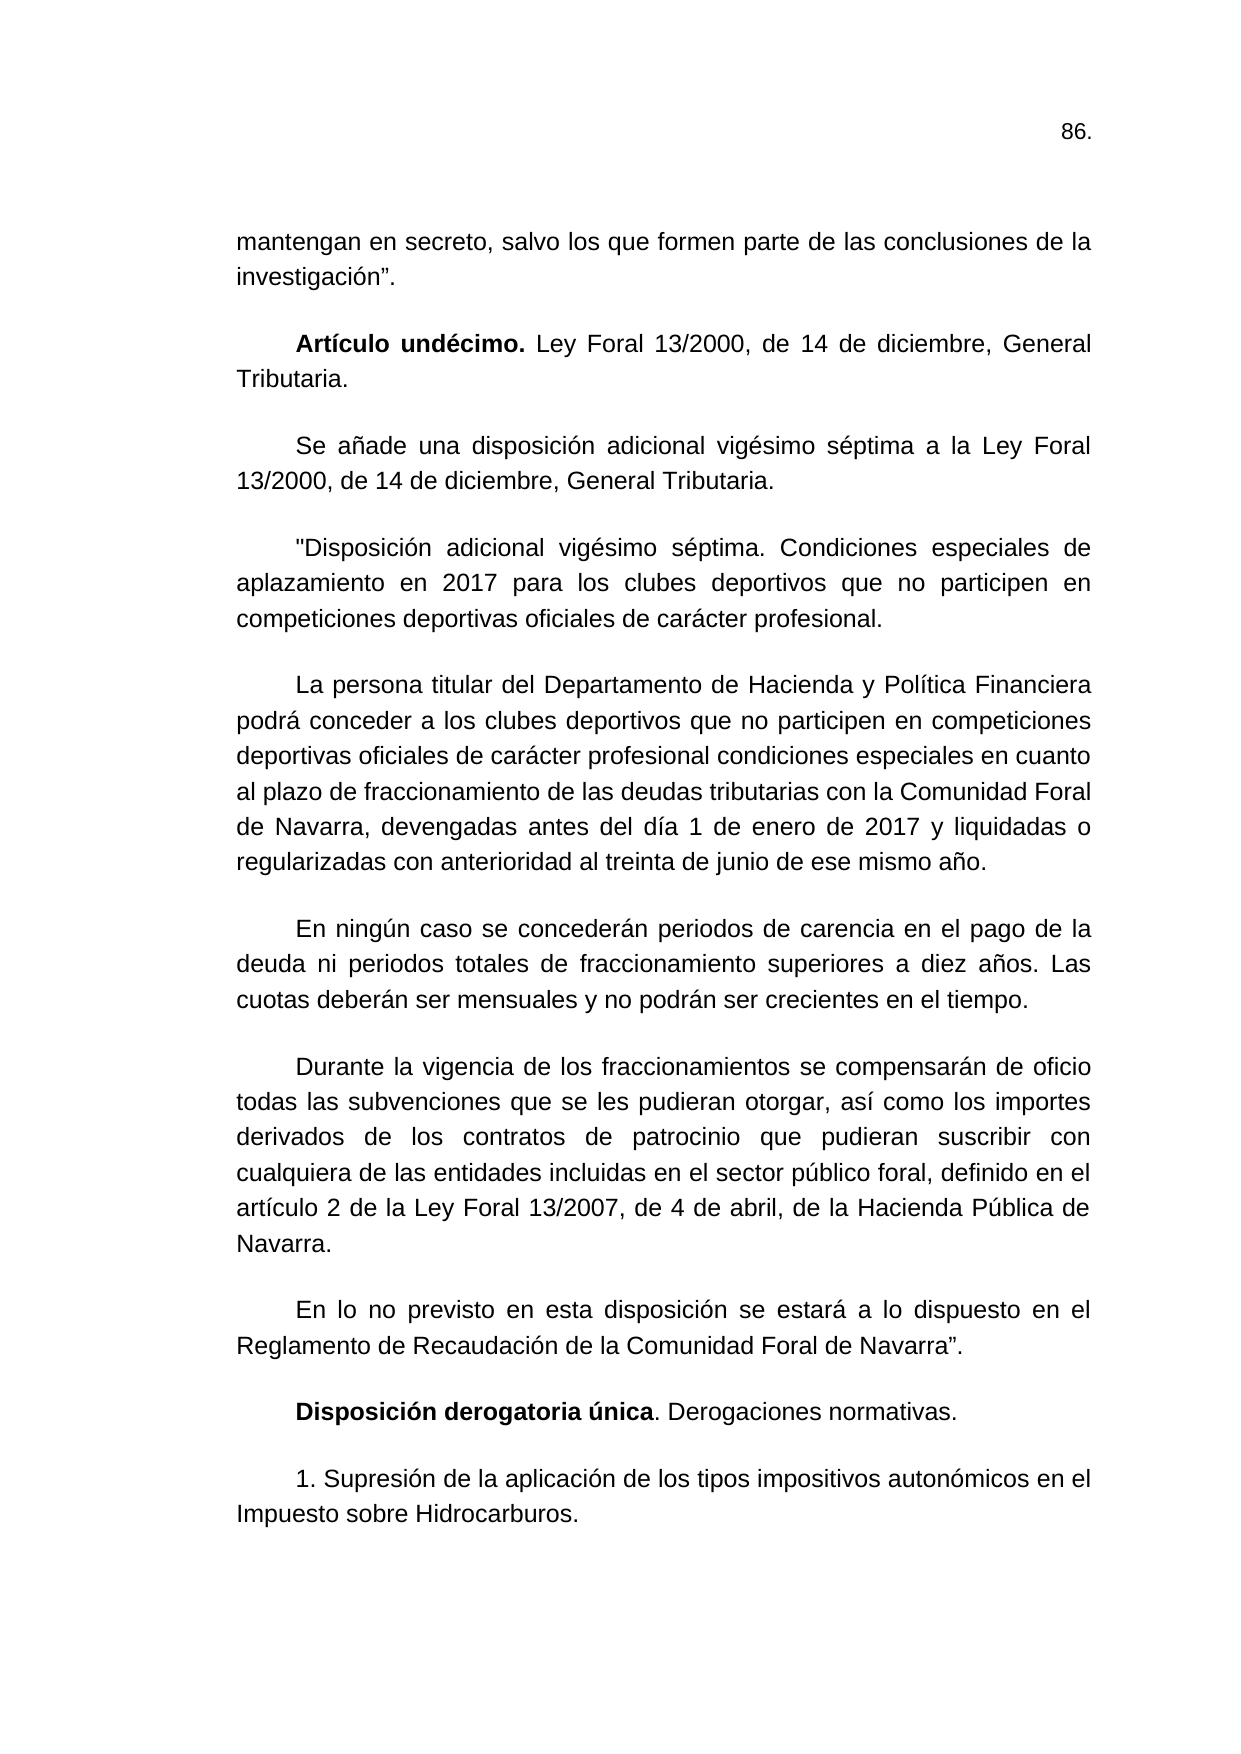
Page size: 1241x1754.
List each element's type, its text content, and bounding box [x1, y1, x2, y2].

text "Disposición adicional vigésimo séptima. Condiciones especiales de aplazamiento en 2017 para los clubes deportivos que no participen en competiciones deportivas oficiales de carácter profesional. [236, 528, 1092, 634]
text Se añade una disposición adicional vigésimo séptima a la Ley Foral 13/2000, de 14 de diciembre, General Tributaria. [236, 426, 1092, 497]
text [236, 222, 1092, 292]
text Disposición derogatoria única. Derogaciones normativas. [236, 1392, 1092, 1428]
text En lo no previsto en esta disposición se estará a lo dispuesto en el Reglamento de Recaudación de la Comunidad Foral de Navarra”. [236, 1290, 1092, 1361]
text Artículo undécimo. Ley Foral 13/2000, de 14 de diciembre, General Tributaria. [236, 324, 1092, 394]
text La persona titular del Departamento de Hacienda y Política Financiera podrá conceder a los clubes deportivos que no participen en competiciones deportivas oficiales de carácter profesional condiciones especiales en cuanto al plazo de fraccionamiento de las deudas tributarias con la Comunidad Foral de Navarra, devengadas antes del día 1 de enero de 2017 y liquidadas o regularizadas con anterioridad al treinta de junio de ese mismo año. [236, 665, 1092, 878]
text 1. Supresión de la aplicación de los tipos impositivos autonómicos en el Impuesto sobre Hidrocarburos. [236, 1459, 1092, 1530]
text En ningún caso se concederán periodos de carencia en el pago de la deuda ni periodos totales de fraccionamiento superiores a diez años. Las cuotas deberán ser mensuales y no podrán ser crecientes en el tiempo. [236, 909, 1092, 1015]
text Durante la vigencia de los fraccionamientos se compensarán de oficio todas las subvenciones que se les pudieran otorgar, así como los importes derivados de los contratos de patrocinio que pudieran suscribir con cualquiera de las entidades incluidas en el sector público foral, definido en el artículo 2 de la Ley Foral 13/2007, de 4 de abril, de la Hacienda Pública de Navarra. [236, 1047, 1092, 1259]
